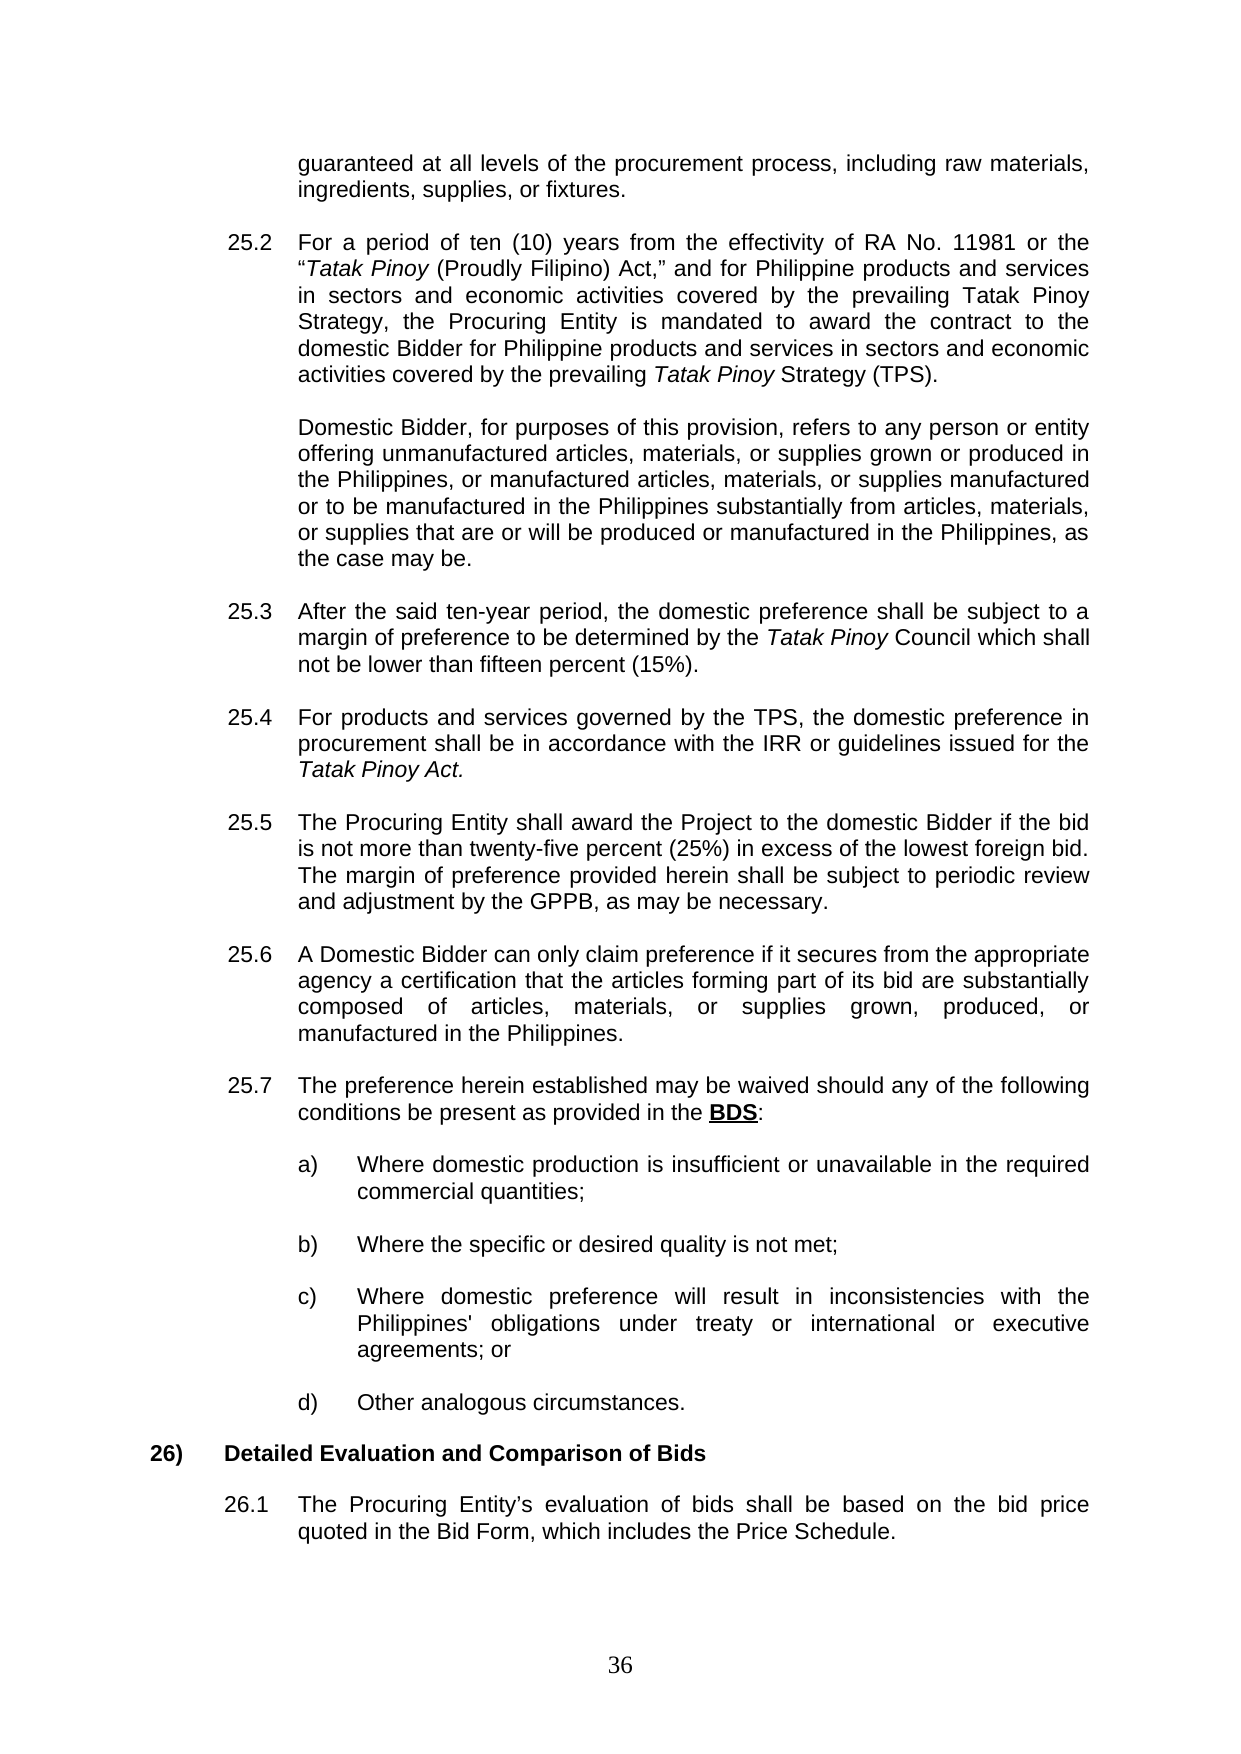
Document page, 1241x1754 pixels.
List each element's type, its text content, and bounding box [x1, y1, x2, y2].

list Where domestic production is insufficient or unavailable in the required commercial quantities; [298, 1151, 1090, 1204]
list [227, 150, 1090, 203]
list Domestic Bidder, for purposes of this provision, refers to any person or entity offering unmanufactured articles, materials, or supplies grown or produced in the Philippines, or manufactured articles, materials, or supplies manufactured or to be manufactured in the Philippines substantially from articles, materials, or supplies that are or will be produced or manufactured in the Philippines, as the case may be. [298, 413, 1090, 572]
list For a period of ten (10) years from the effectivity of RA No. 11981 or the “Tatak Pinoy (Proudly Filipino) Act,” and for Philippine products and services in sectors and economic activities covered by the prevailing Tatak Pinoy Strategy, the Procuring Entity is mandated to award the contract to the domestic Bidder for Philippine products and services in sectors and economic activities covered by the prevailing Tatak Pinoy Strategy (TPS). [227, 229, 1090, 387]
list After the said ten-year period, the domestic preference shall be subject to a margin of preference to be determined by the Tatak Pinoy Council which shall not be lower than fifteen percent (15%). [227, 598, 1090, 677]
list Where domestic preference will result in inconsistencies with the Philippines' obligations under treaty or international or executive agreements; or [298, 1283, 1090, 1362]
list Where the specific or desired quality is not met; [298, 1231, 1090, 1257]
subtitle Detailed Evaluation and Comparison of Bids [150, 1440, 1090, 1466]
list The preference herein established may be waived should any of the following conditions be present as provided in the BDS: [227, 1072, 1090, 1125]
list The Procuring Entity shall award the Project to the domestic Bidder if the bid is not more than twenty-five percent (25%) in excess of the lowest foreign bid. The margin of preference provided herein shall be subject to periodic review and adjustment by the GPPB, as may be necessary. [227, 809, 1090, 914]
list The Procuring Entity’s evaluation of bids shall be based on the bid price quoted in the Bid Form, which includes the Price Schedule. [224, 1491, 1090, 1544]
list For products and services governed by the TPS, the domestic preference in procurement shall be in accordance with the IRR or guidelines issued for the Tatak Pinoy Act. [227, 703, 1090, 782]
list Other analogous circumstances. [298, 1389, 1090, 1415]
list A Domestic Bidder can only claim preference if it secures from the appropriate agency a certification that the articles forming part of its bid are substantially composed of articles, materials, or supplies grown, produced, or manufactured in the Philippines. [227, 941, 1090, 1046]
